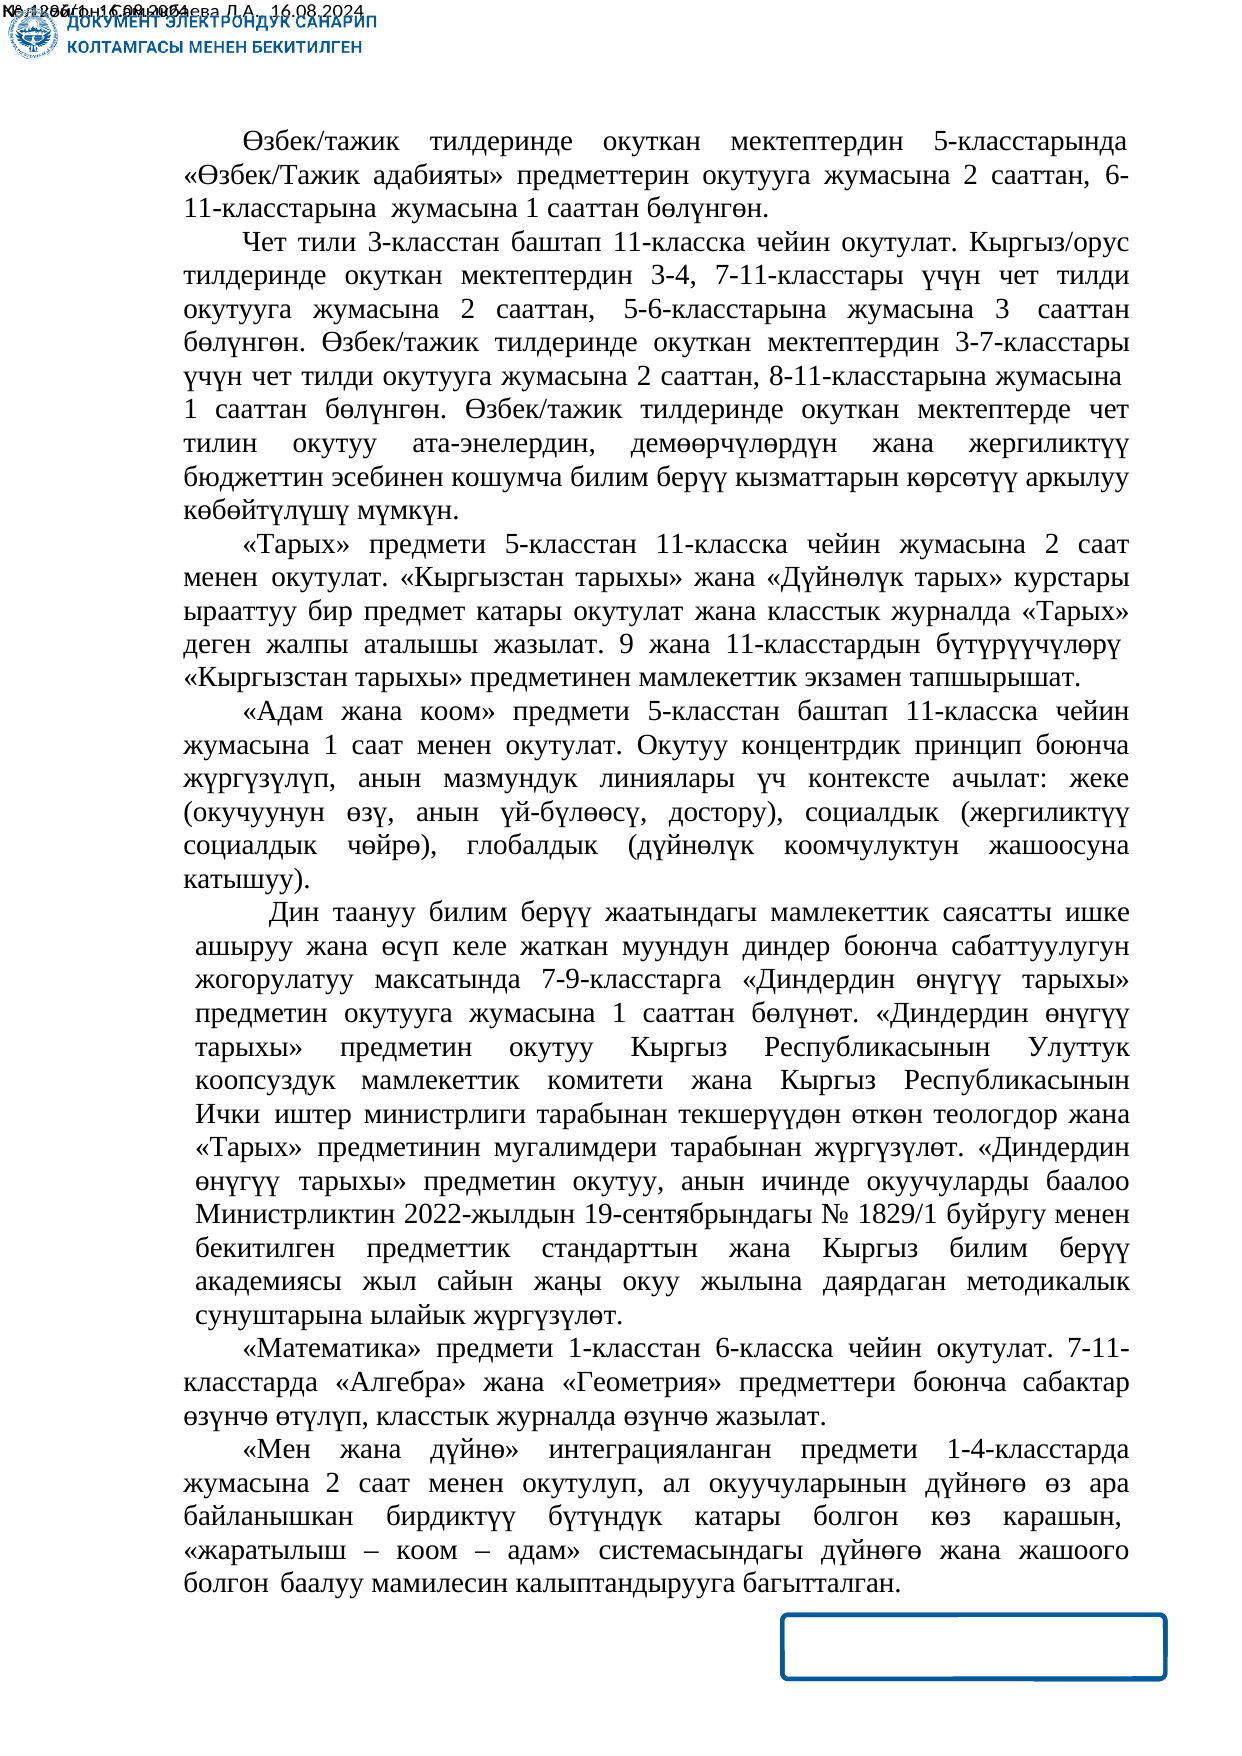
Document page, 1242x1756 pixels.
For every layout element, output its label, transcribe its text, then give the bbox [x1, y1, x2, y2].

text Чет тили 3-класстан баштап 11-класска чейин окутулат. Кыргыз/орус тилдеринде окуткан мектептердин 3-4, 7-11-класстары үчүн чет тилди окутууга жумасына 2 сааттан, 5-6-класстарына жумасына 3 сааттан бөлүнгөн. Өзбек/тажик тилдеринде окуткан мектептердин 3-7-класстары үчүн чет тилди окутууга жумасына 2 сааттан, 8-11-класстарына жумасына [183, 224, 1130, 392]
text «Өзбек/Тажик адабияты» предметтерин окутууга жумасына 2 сааттан, 6-11-класстарына жумасына 1 сааттан бөлүнгөн. [183, 157, 1129, 224]
text Өзбек/тажик тилдеринде окуткан мектептердин 5-класстарында [242, 123, 1130, 157]
text «жаратылыш – коом – адам» системасындагы дүйнөгө жана жашоого болгон баалуу мамилесин калыптандырууга багытталган. [183, 1532, 1129, 1599]
picture [7, 7, 377, 60]
text «Математика» предмети 1-класстан 6-класска чейин окутулат. 7-11-класстарда «Алгебра» жана «Геометрия» предметтери боюнча сабактар өзүнчө өтүлүп, класстык журналда өзүнчө жазылат. [183, 1331, 1129, 1431]
text «Адам жана коом» предмети 5-класстан баштап 11-класска чейин жумасына 1 саат менен окутулат. Окутуу концентрдик принцип боюнча жүргүзүлүп, анын мазмундук линиялары үч контексте ачылат: жеке (окучуунун өзү, анын үй-бүлөөсү, достору), социалдык (жергиликтүү социалдык чөйрө), глобалдык (дүйнөлүк коомчулуктун жашоосуна катышуу). [183, 693, 1130, 894]
text «Кыргызстан тарыхы» предметинен мамлекеттик экзамен тапшырышат. [183, 660, 1179, 693]
text «Мен жана дүйнө» интеграцияланган предмети 1-4-класстарда жумасына 2 саат менен окутулуп, ал окуучуларынын дүйнөгө өз ара байланышкан бирдиктүү бүтүндүк катары болгон көз карашын, [183, 1431, 1130, 1532]
text «Тарых» предмети 5-класстан 11-класска чейин жумасына 2 саат менен окутулат. «Кыргызстан тарыхы» жана «Дүйнөлүк тарых» курстары ырааттуу бир предмет катары окутулат жана класстык журналда «Тарых» деген жалпы аталышы жазылат. 9 жана 11-класстардын бүтүрүүчүлөрү [183, 526, 1130, 660]
list сааттан бөлүнгөн. Өзбек/тажик тилдеринде окуткан мектептерде чет тилин окутуу ата-энелердин, демөөрчүлөрдүн жана жергиликтүү бюджеттин эсебинен кошумча билим берүү кызматтарын көрсөтүү аркылуу көбөйтүлүшү мүмкүн. [183, 392, 1129, 526]
text Дин таануу билим берүү жаатындагы мамлекеттик саясатты ишке ашыруу жана өсүп келе жаткан муундун диндер боюнча сабаттуулугун жогорулатуу максатында 7-9-класстарга «Диндердин өнүгүү тарыхы» предметин окутууга жумасына 1 сааттан бөлүнөт. «Диндердин өнүгүү тарыхы» предметин окутуу Кыргыз Республикасынын Улуттук коопсуздук мамлекеттик комитети жана Кыргыз Республикасынын Ички иштер министрлиги тарабынан текшерүүдөн өткөн теологдор жана «Тарых» предметинин мугалимдери тарабынан жүргүзүлөт. «Диндердин өнүгүү тарыхы» предметин окутуу, анын ичинде окуучуларды баалоо Министрликтин 2022-жылдын 19-сентябрындагы № 1829/1 буйругу менен бекитилген предметтик стандарттын жана Кыргыз билим берүү академиясы жыл сайын жаңы окуу жылына даярдаган методикалык сунуштарына ылайык жүргүзүлөт. [195, 894, 1130, 1331]
